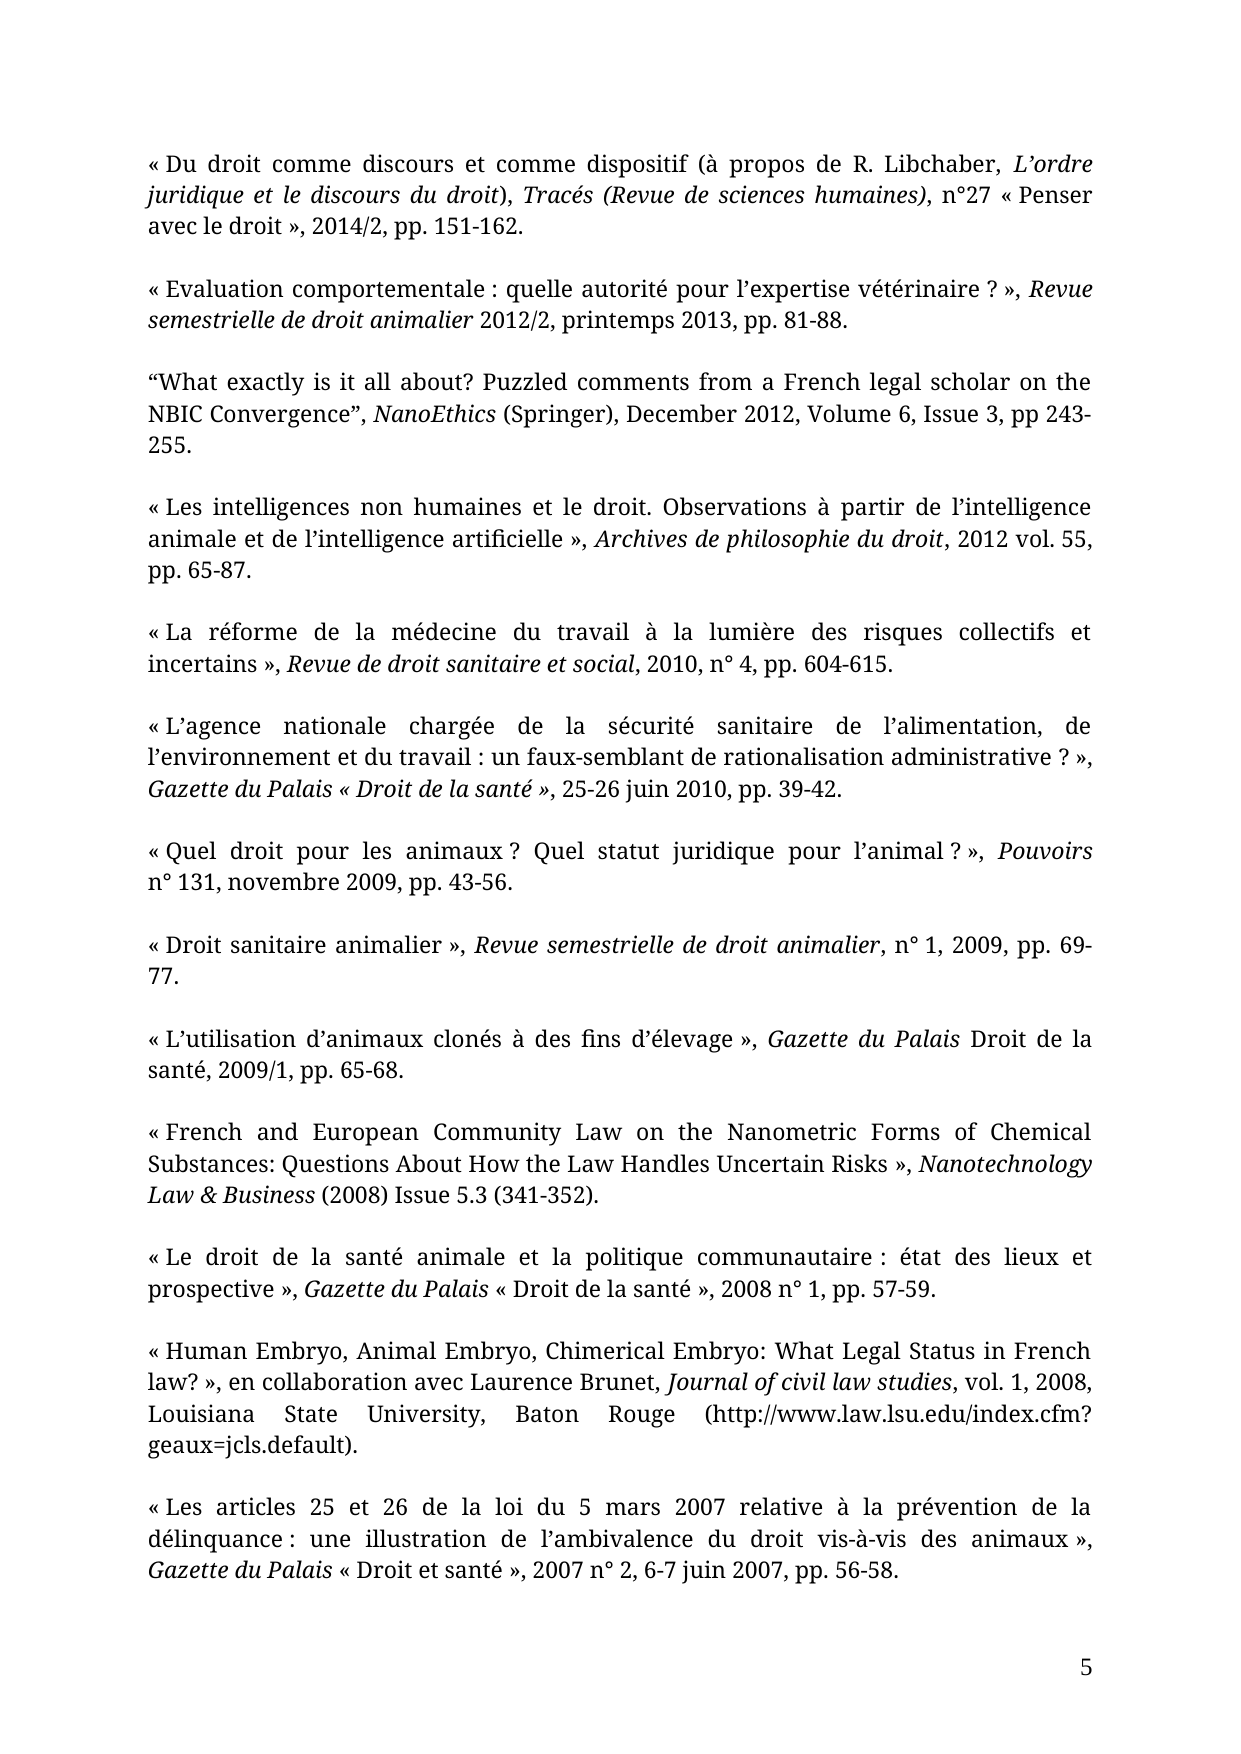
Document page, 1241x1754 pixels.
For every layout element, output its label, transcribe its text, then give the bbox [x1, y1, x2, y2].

text « L’agence nationale chargée de la sécurité sanitaire de l’alimentation, de l’environnement et du travail : un faux-semblant de rationalisation administrative ? », Gazette du Palais « Droit de la santé », 25-26 juin 2010, pp. 39-42. [148, 710, 1093, 804]
text « La réforme de la médecine du travail à la lumière des risques collectifs et incertains », Revue de droit sanitaire et social, 2010, n° 4, pp. 604-615. [148, 616, 1093, 679]
text « Evaluation comportementale : quelle autorité pour l’expertise vétérinaire ? », Revue semestrielle de droit animalier 2012/2, printemps 2013, pp. 81-88. [148, 273, 1093, 335]
text “What exactly is it all about? Puzzled comments from a French legal scholar on the NBIC Convergence”, NanoEthics (Springer), December 2012, Volume 6, Issue 3, pp 243-255. [148, 366, 1093, 460]
text « Du droit comme discours et comme dispositif (à propos de R. Libchaber, L’ordre juridique et le discours du droit), Tracés (Revue de sciences humaines), n°27 « Penser avec le droit », 2014/2, pp. 151-162. [148, 148, 1093, 241]
text « L’utilisation d’animaux clonés à des fins d’élevage », Gazette du Palais Droit de la santé, 2009/1, pp. 65-68. [148, 1023, 1093, 1085]
text « Les intelligences non humaines et le droit. Observations à partir de l’intelligence animale et de l’intelligence artificielle », Archives de philosophie du droit, 2012 vol. 55, pp. 65-87. [148, 491, 1093, 585]
text « Quel droit pour les animaux ? Quel statut juridique pour l’animal ? », Pouvoirs n° 131, novembre 2009, pp. 43-56. [148, 835, 1093, 898]
text « French and European Community Law on the Nanometric Forms of Chemical Substances: Questions About How the Law Handles Uncertain Risks », Nanotechnology Law & Business (2008) Issue 5.3 (341-352). [148, 1116, 1093, 1210]
text « Human Embryo, Animal Embryo, Chimerical Embryo: What Legal Status in French law? », en collaboration avec Laurence Brunet, Journal of civil law studies, vol. 1, 2008, Louisiana State University, Baton Rouge (http://www.law.lsu.edu/index.cfm?geaux=jcls.default). [148, 1335, 1093, 1460]
text « Les articles 25 et 26 de la loi du 5 mars 2007 relative à la prévention de la délinquance : une illustration de l’ambivalence du droit vis-à-vis des animaux », Gazette du Palais « Droit et santé », 2007 n° 2, 6-7 juin 2007, pp. 56-58. [148, 1491, 1093, 1585]
text « Droit sanitaire animalier », Revue semestrielle de droit animalier, n° 1, 2009, pp. 69-77. [148, 929, 1093, 991]
text « Le droit de la santé animale et la politique communautaire : état des lieux et prospective », Gazette du Palais « Droit de la santé », 2008 n° 1, pp. 57-59. [148, 1241, 1093, 1304]
